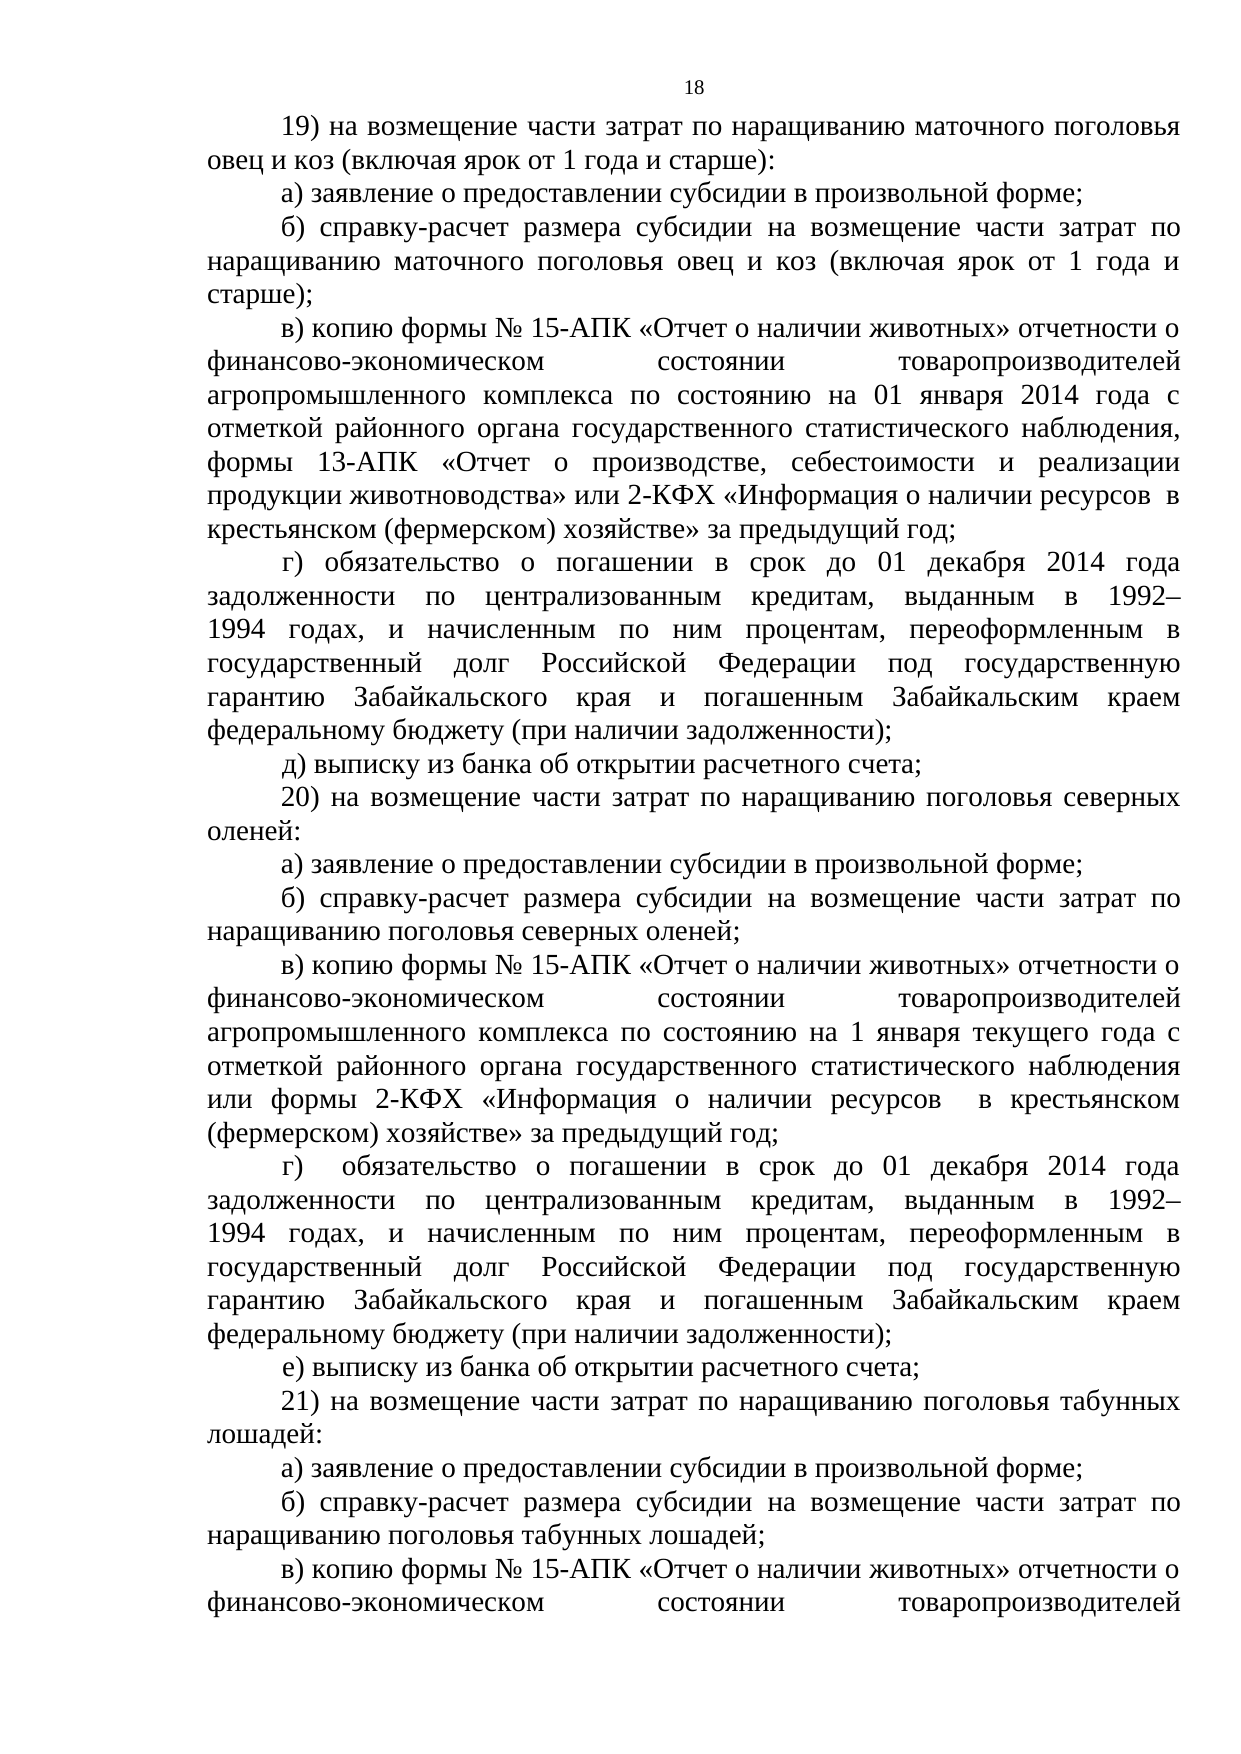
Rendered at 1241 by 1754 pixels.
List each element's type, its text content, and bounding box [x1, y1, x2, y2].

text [207, 1551, 1181, 1618]
text 19) на возмещение части затрат по наращиванию маточного поголовья овец и коз (включая ярок от 1 года и старше): [207, 108, 1181, 176]
text б) справку-расчет размера субсидии на возмещение части затрат по наращиванию поголовья табунных лошадей; [207, 1484, 1181, 1551]
text б) справку-расчет размера субсидии на возмещение части затрат по наращиванию маточного поголовья овец и коз (включая ярок от 1 года и старше); [207, 209, 1181, 310]
text а) заявление о предоставлении субсидии в произвольной форме; [207, 1450, 1181, 1484]
text е) выписку из банка об открытии расчетного счета; [207, 1349, 1181, 1383]
text б) справку-расчет размера субсидии на возмещение части затрат по наращиванию поголовья северных оленей; [207, 880, 1181, 947]
text а) заявление о предоставлении субсидии в произвольной форме; [207, 176, 1181, 209]
text а) заявление о предоставлении субсидии в произвольной форме; [207, 846, 1181, 880]
text 21) на возмещение части затрат по наращиванию поголовья табунных лошадей: [207, 1383, 1181, 1450]
text в) копию формы № 15-АПК «Отчет о наличии животных» отчетности о финансово-экономическом состоянии товаропроизводителей агропромышленного комплекса по состоянию на 01 января 2014 года с отметкой районного органа государственного статистического наблюдения, формы 13-АПК «Отчет о производстве, себестоимости и реализации продукции животноводства» или 2-КФХ «Информация о наличии ресурсов в крестьянском (фермерском) хозяйстве» за предыдущий год; [207, 310, 1181, 544]
text д) выписку из банка об открытии расчетного счета; [207, 746, 1181, 779]
text 20) на возмещение части затрат по наращиванию поголовья северных оленей: [207, 779, 1181, 846]
